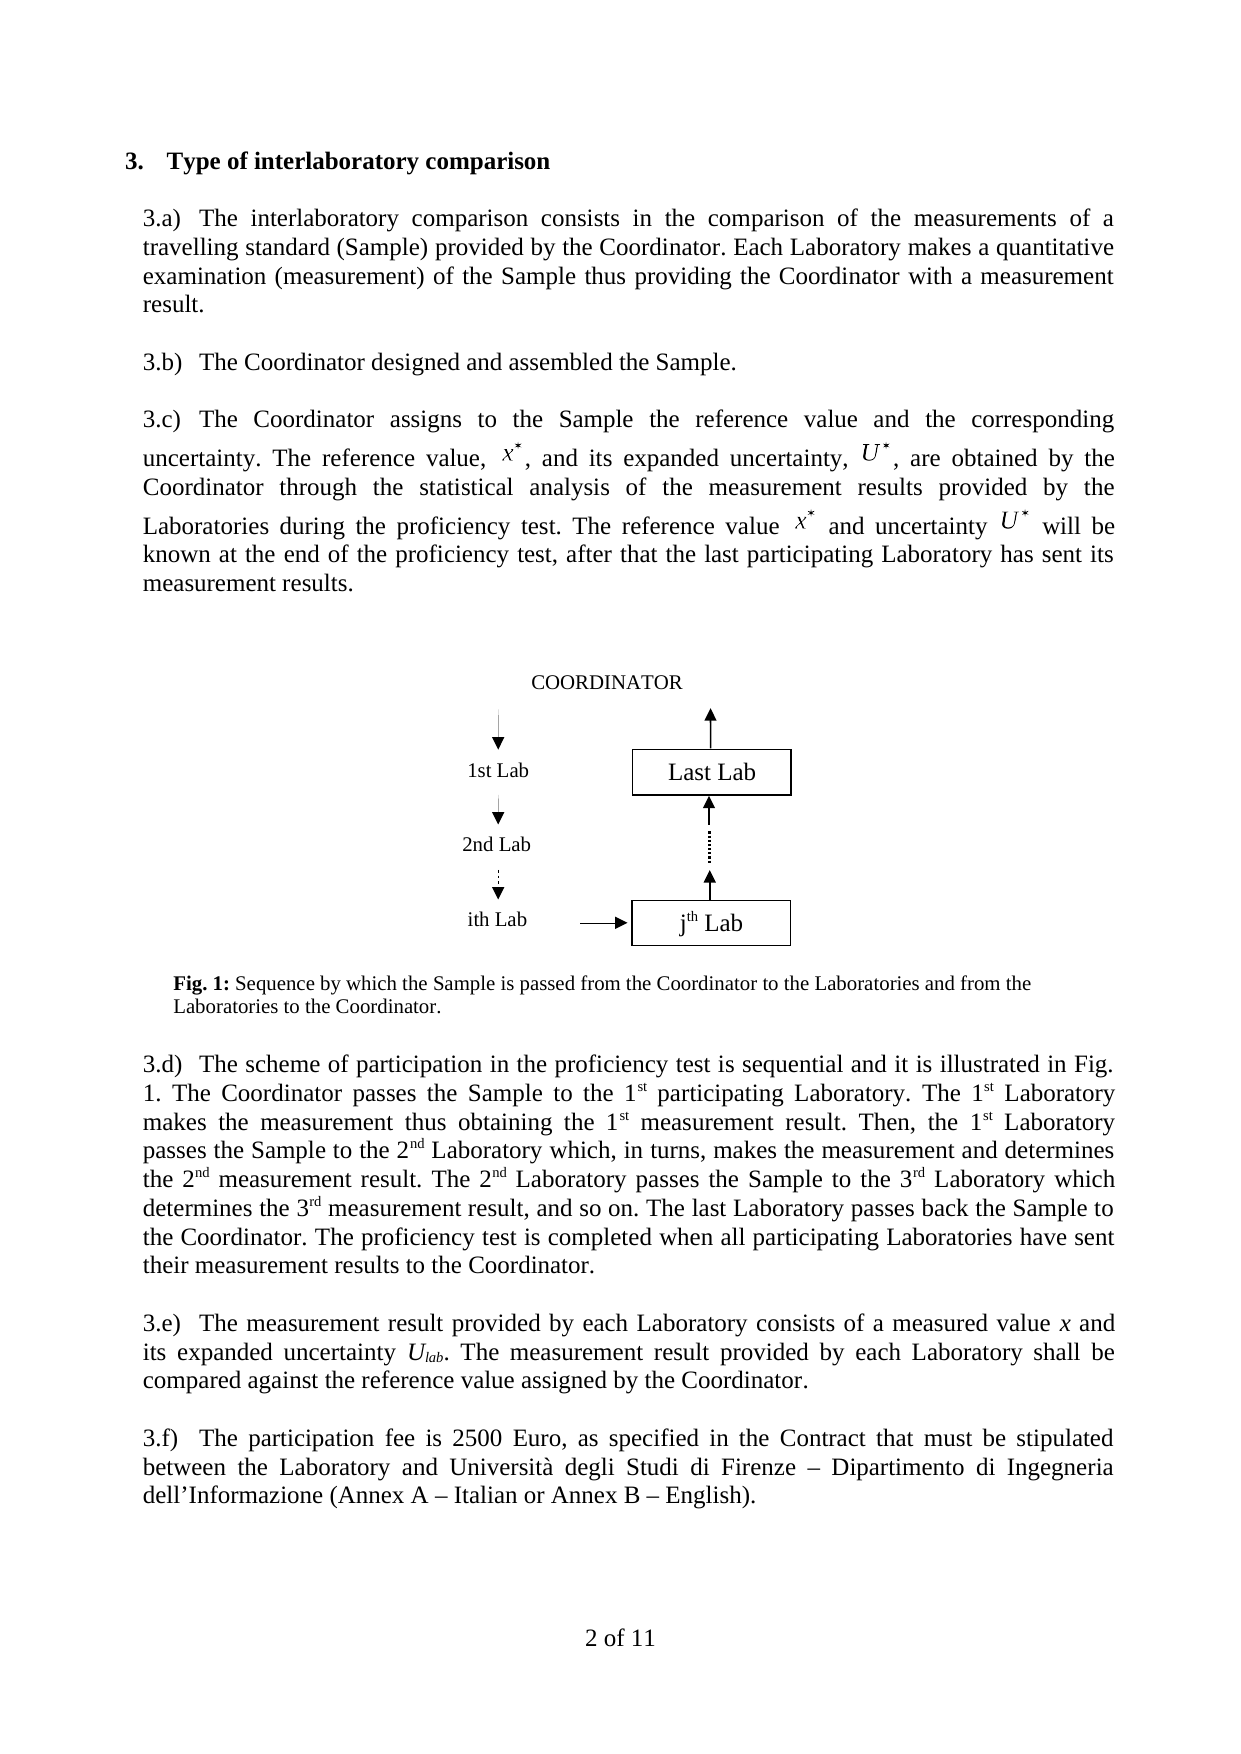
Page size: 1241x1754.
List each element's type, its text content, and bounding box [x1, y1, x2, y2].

list Type of interlaboratory comparison [125, 146, 1115, 174]
list The interlaboratory comparison consists in the comparison of the measurements of a travelling standard (Sample) provided by the Coordinator. Each Laboratory makes a quantitative examination (measurement) of the Sample thus providing the Coordinator with a measurement result. [143, 203, 1115, 318]
list The participation fee is 2500 Euro, as specified in the Contract that must be stipulated between the Laboratory and Università degli Studi di Firenze – Dipartimento di Ingegneria dell’Informazione (Annex A – Italian or Annex B – English). [143, 1423, 1115, 1509]
list The Coordinator assigns to the Sample the reference value and the corresponding uncertainty. The reference value, , and its expanded uncertainty, , are obtained by the Coordinator through the statistical analysis of the measurement results provided by the Laboratories during the proficiency test. The reference value and uncertainty will be known at the end of the proficiency test, after that the last participating Laboratory has sent its measurement results. [143, 404, 1115, 597]
list The scheme of participation in the proficiency test is sequential and it is illustrated in Fig. 1. The Coordinator passes the Sample to the 1st participating Laboratory. The 1st Laboratory makes the measurement thus obtaining the 1st measurement result. Then, the 1st Laboratory passes the Sample to the 2nd Laboratory which, in turns, makes the measurement and determines the 2nd measurement result. The 2nd Laboratory passes the Sample to the 3rd Laboratory which determines the 3rd measurement result, and so on. The last Laboratory passes back the Sample to the Coordinator. The proficiency test is completed when all participating Laboratories have sent their measurement results to the Coordinator. [143, 1049, 1115, 1279]
list The Coordinator designed and assembled the Sample. [143, 347, 1115, 376]
list The measurement result provided by each Laboratory consists of a measured value x and its expanded uncertainty Ulab. The measurement result provided by each Laboratory shall be compared against the reference value assigned by the Coordinator. [143, 1308, 1115, 1394]
